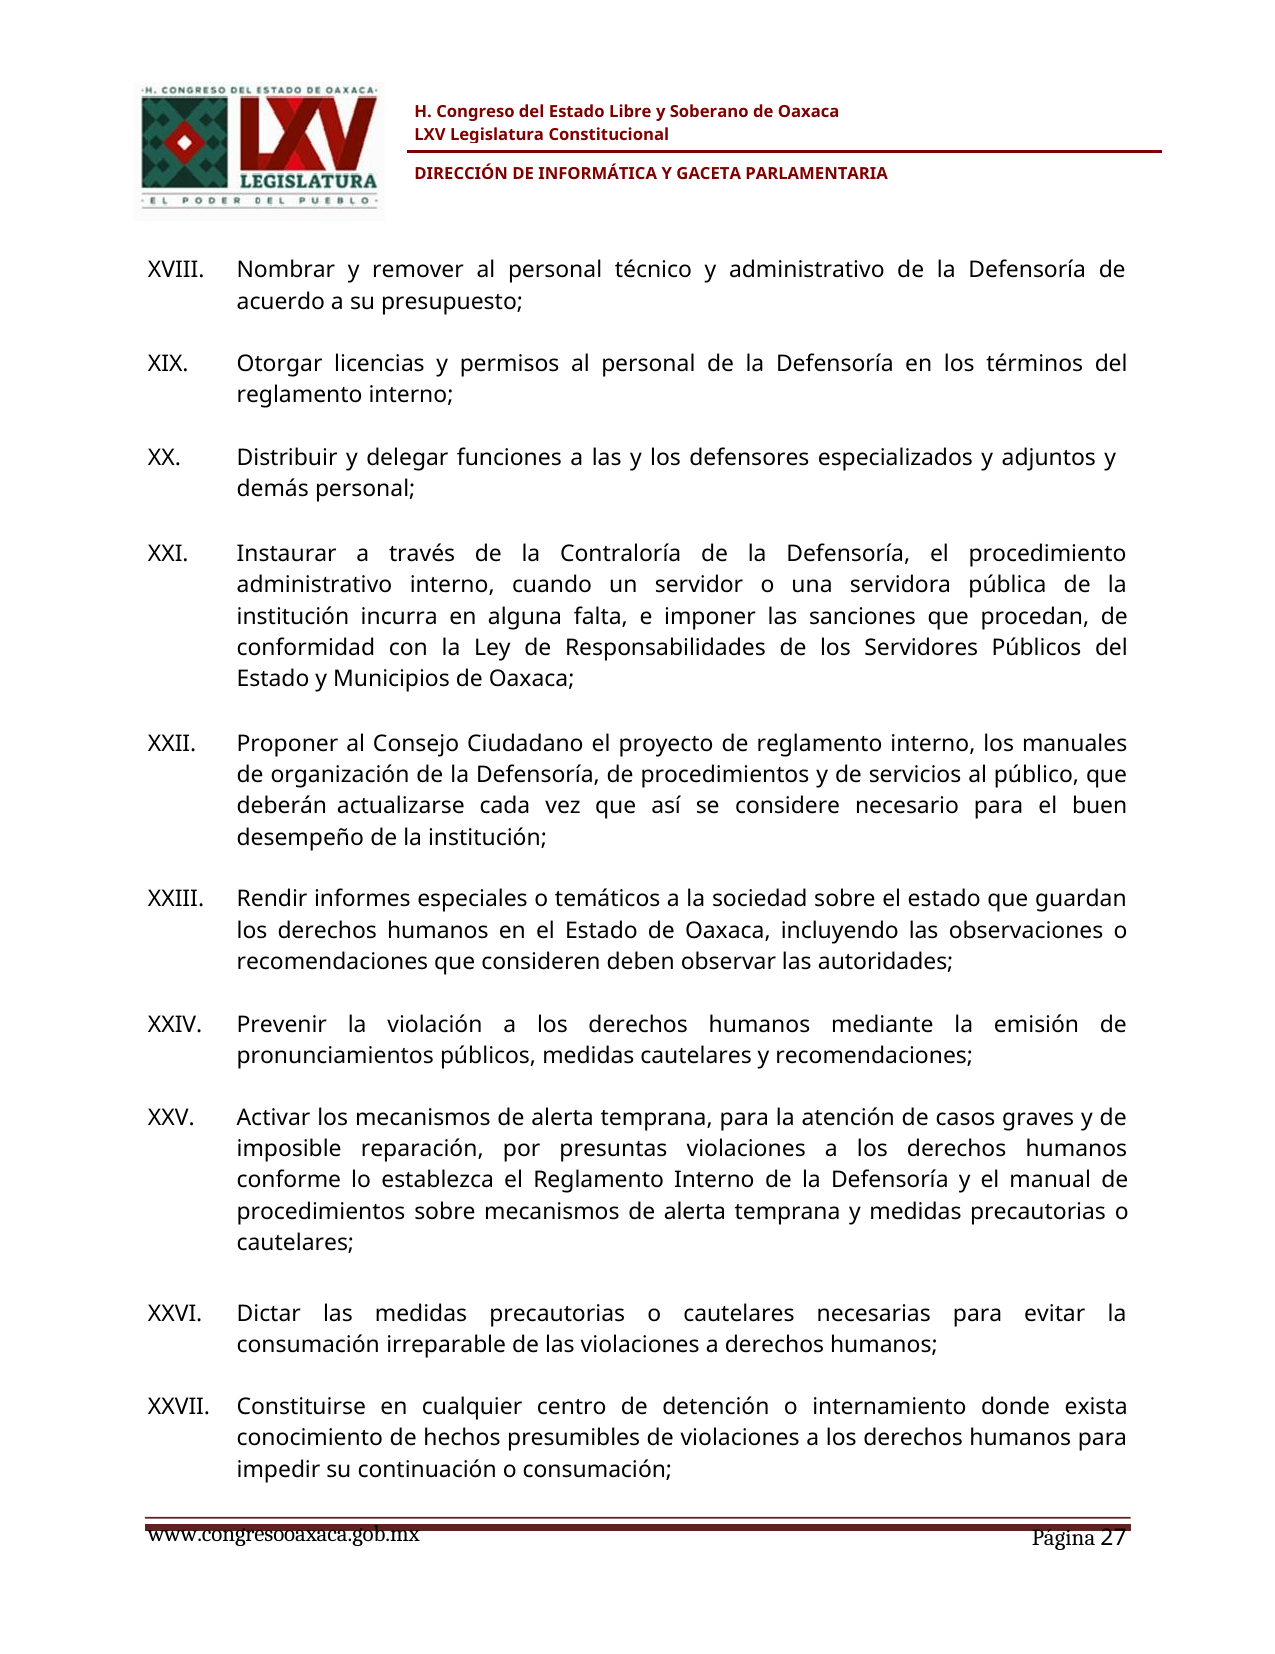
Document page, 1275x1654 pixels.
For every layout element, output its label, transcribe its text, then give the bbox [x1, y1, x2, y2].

list Nombrar y remover al personal técnico y administrativo de la Defensoría de acuerdo a su presupuesto; [148, 253, 1127, 316]
list Proponer al Consejo Ciudadano el proyecto de reglamento interno, los manuales de organización de la Defensoría, de procedimientos y de servicios al público, que deberán actualizarse cada vez que así se considere necesario para el buen desempeño de la institución; [148, 727, 1128, 852]
list Constituirse en cualquier centro de detención o internamiento donde exista conocimiento de hechos presumibles de violaciones a los derechos humanos para impedir su continuación o consumación; [148, 1390, 1128, 1484]
list Dictar las medidas precautorias o cautelares necesarias para evitar la consumación irreparable de las violaciones a derechos humanos; [148, 1297, 1128, 1359]
list Otorgar licencias y permisos al personal de la Defensoría en los términos del reglamento interno; [148, 347, 1128, 410]
list Prevenir la violación a los derechos humanos mediante la emisión de pronunciamientos públicos, medidas cautelares y recomendaciones; [148, 1007, 1128, 1070]
picture [133, 82, 385, 221]
list Activar los mecanismos de alerta temprana, para la atención de casos graves y de imposible reparación, por presuntas violaciones a los derechos humanos conforme lo establezca el Reglamento Interno de la Defensoría y el manual de procedimientos sobre mecanismos de alerta temprana y medidas precautorias o cautelares; [148, 1101, 1128, 1257]
list Distribuir y delegar funciones a las y los defensores especializados y adjuntos y demás personal; [148, 441, 1116, 503]
list Instaurar a través de la Contraloría de la Defensoría, el procedimiento administrativo interno, cuando un servidor o una servidora pública de la institución incurra en alguna falta, e imponer las sanciones que procedan, de conformidad con la Ley de Responsabilidades de los Servidores Públicos del Estado y Municipios de Oaxaca; [148, 537, 1128, 693]
list Rendir informes especiales o temáticos a la sociedad sobre el estado que guardan los derechos humanos en el Estado de Oaxaca, incluyendo las observaciones o recomendaciones que consideren deben observar las autoridades; [148, 882, 1127, 976]
